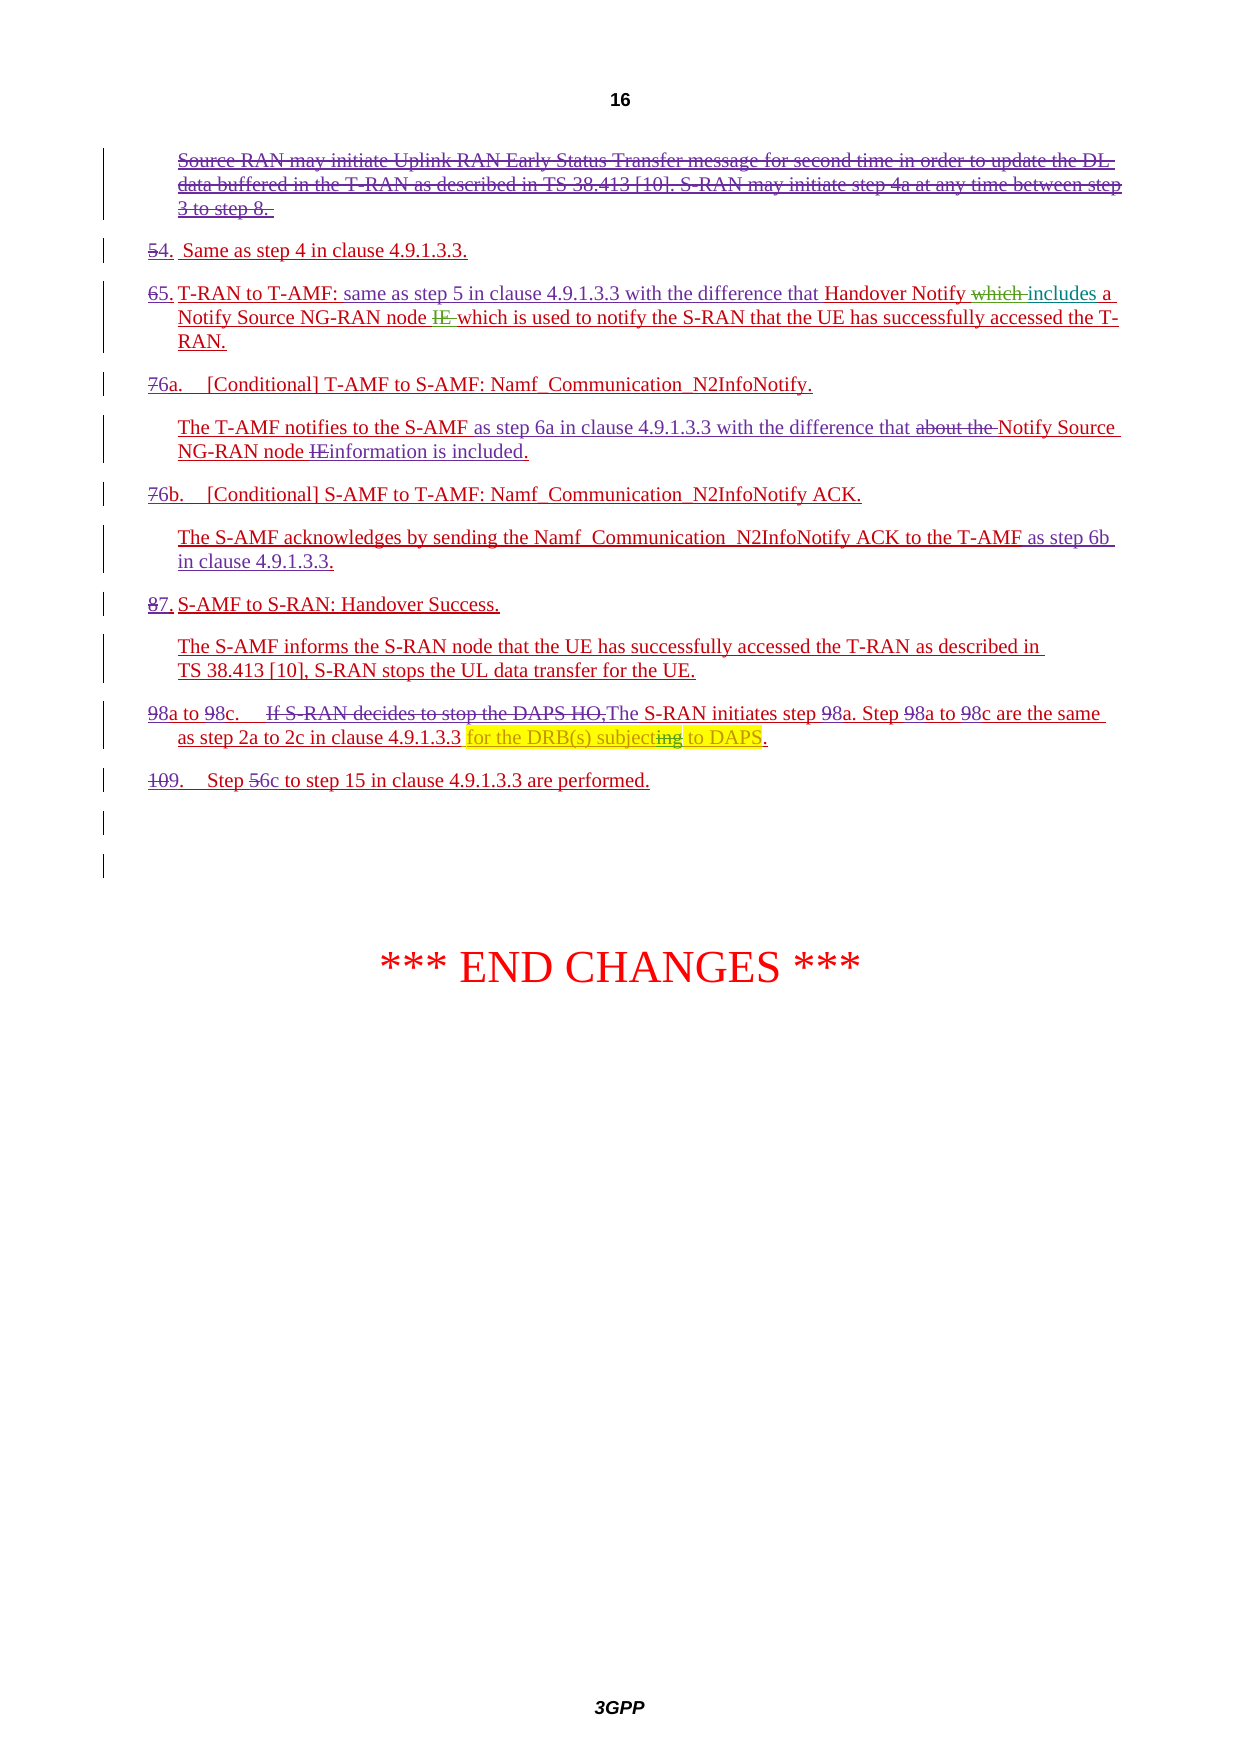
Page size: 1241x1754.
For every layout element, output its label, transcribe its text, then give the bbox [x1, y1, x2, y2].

text *** END CHANGES *** [118, 939, 1122, 992]
